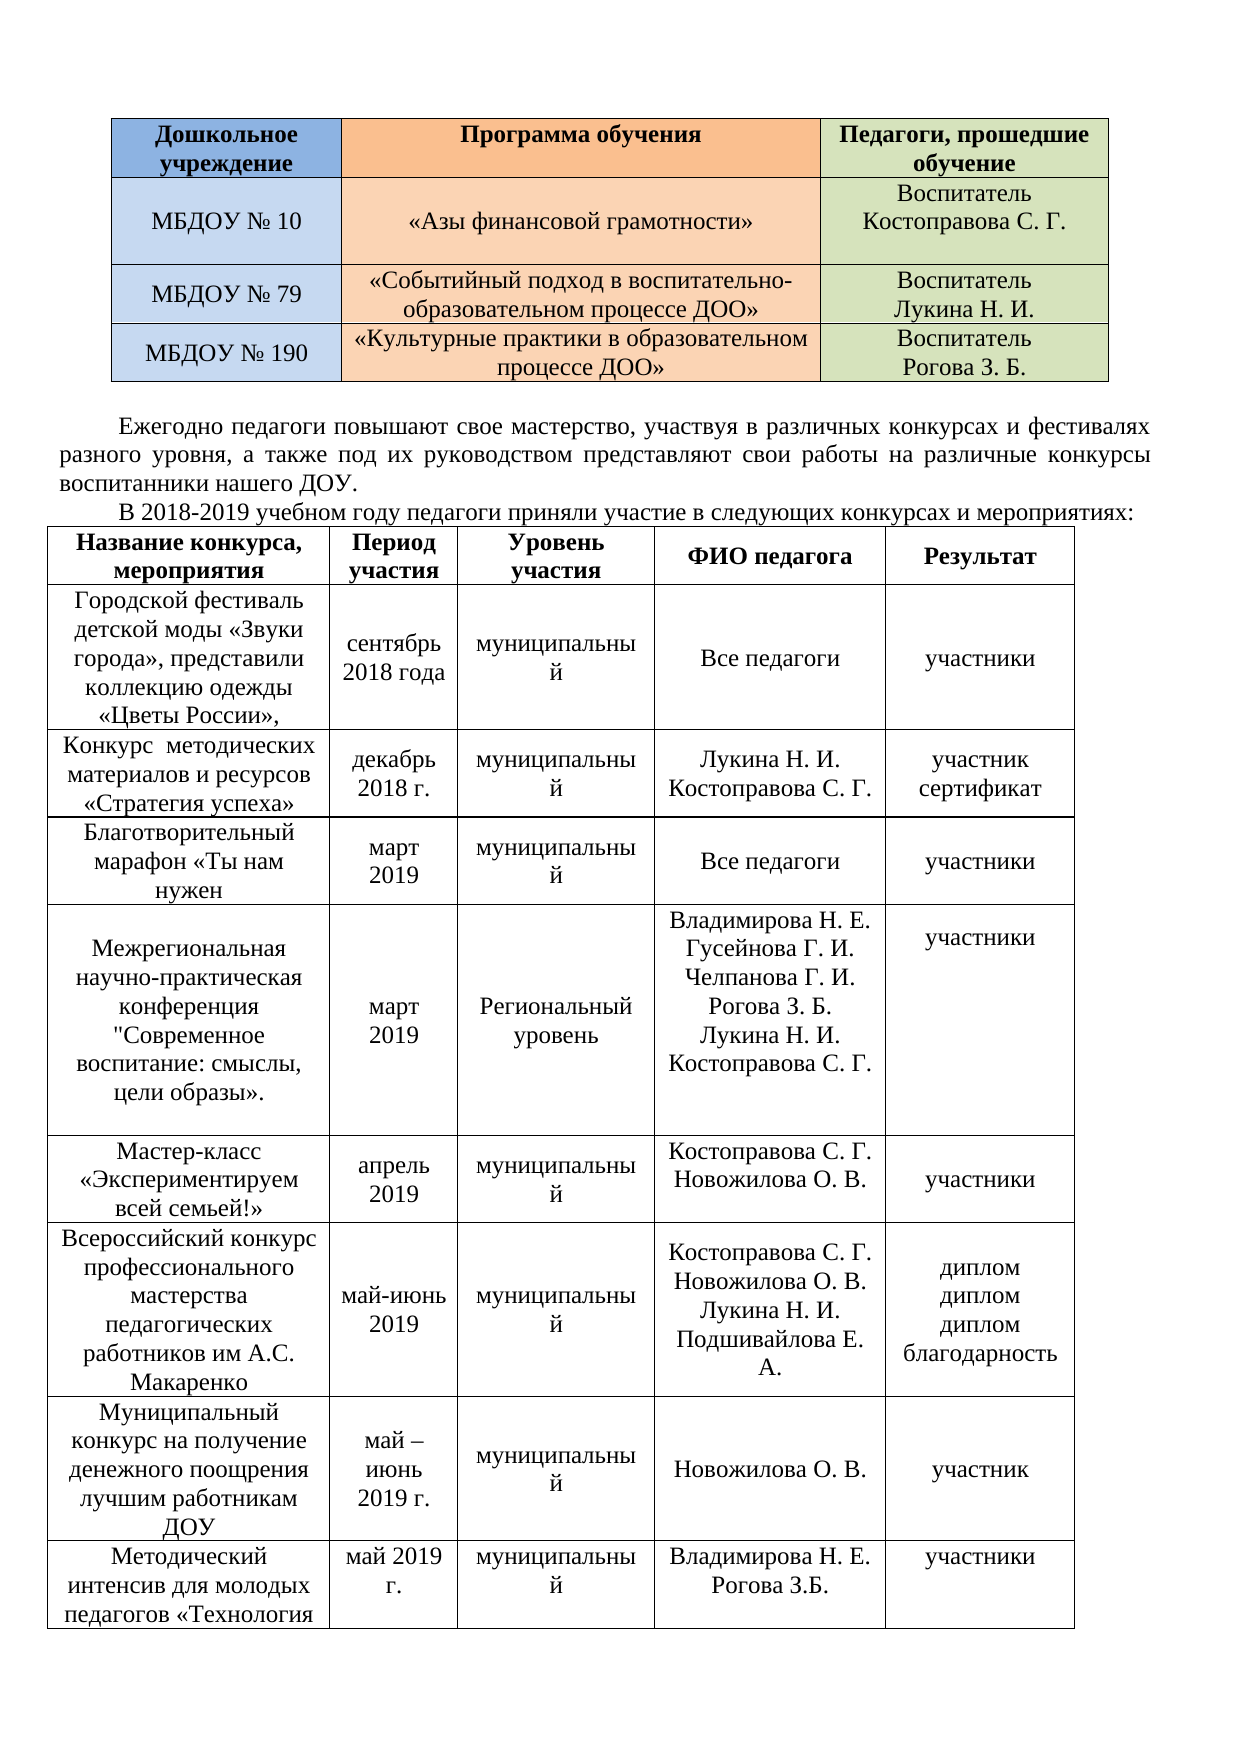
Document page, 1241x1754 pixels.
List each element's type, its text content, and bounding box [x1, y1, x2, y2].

table_cell Лукина Н. И. Костоправова С. Г. [655, 730, 885, 816]
table_cell участник [886, 1397, 1074, 1540]
table_cell муниципальный [458, 1223, 654, 1396]
table_cell Все педагоги [655, 585, 885, 729]
text В 2018-2019 учебном году педагоги приняли участие в следующих конкурсах и мероприятиях: [59, 497, 1152, 526]
table_cell Костоправова С. Г. Новожилова О. В. [655, 1136, 885, 1222]
table_cell МБДОУ № 10 [112, 178, 341, 264]
table_cell май-июнь 2019 [330, 1223, 457, 1396]
table_cell участники [886, 1541, 1074, 1628]
table_cell Межрегиональная научно-практическая конференция "Современное воспитание: смыслы, цели образы». [48, 905, 329, 1135]
table_cell Костоправова С. Г. Новожилова О. В. Лукина Н. И. Подшивайлова Е. А. [655, 1223, 885, 1396]
table_cell март 2019 [330, 818, 457, 904]
table_cell Благотворительный марафон «Ты нам нужен [48, 818, 329, 904]
table_cell «Азы финансовой грамотности» [342, 178, 820, 264]
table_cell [48, 1541, 329, 1628]
table_cell апрель 2019 [330, 1136, 457, 1222]
table_cell Новожилова О. В. [655, 1397, 885, 1540]
table_cell муниципальный [458, 1541, 654, 1628]
table_cell МБДОУ № 190 [112, 324, 341, 381]
table_header Педагоги, прошедшие обучение [821, 119, 1108, 177]
table_cell Всероссийский конкурс профессионального мастерства педагогических работников им А.С. Макаренко [48, 1223, 329, 1396]
table_cell Муниципальный конкурс на получение денежного поощрения лучшим работникам ДОУ [48, 1397, 329, 1540]
table_cell май –июнь 2019 г. [330, 1397, 457, 1540]
table_cell Владимирова Н. Е. Гусейнова Г. И. Челпанова Г. И. Рогова З. Б. Лукина Н. И. Костоправова С. Г. [655, 905, 885, 1135]
table_cell «Культурные практики в образовательном процессе ДОО» [342, 324, 820, 381]
text Ежегодно педагоги повышают свое мастерство, участвуя в различных конкурсах и фестивалях разного уровня, а также под их руководством представляют свои работы на различные конкурсы воспитанники нашего ДОУ. [59, 411, 1152, 497]
table_cell участники [886, 1136, 1074, 1222]
table_cell участник сертификат [886, 730, 1074, 816]
table_cell май 2019 г. [330, 1541, 457, 1628]
table_cell декабрь 2018 г. [330, 730, 457, 816]
table_cell муниципальный [458, 585, 654, 729]
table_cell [655, 1541, 885, 1628]
table_header Название конкурса, мероприятия [48, 527, 329, 584]
table_cell диплом диплом диплом благодарность [886, 1223, 1074, 1396]
table_header Программа обучения [342, 119, 820, 177]
table_cell Воспитатель Лукина Н. И. [821, 265, 1108, 322]
table_cell Воспитатель Костоправова С. Г. [821, 178, 1108, 264]
table_cell участники [886, 818, 1074, 904]
table_cell участники [886, 585, 1074, 729]
table_header Дошкольное учреждение [112, 119, 341, 177]
table_cell муниципальный [458, 1397, 654, 1540]
table_cell Городской фестиваль детской моды «Звуки города», представили коллекцию одежды «Цветы России», [48, 585, 329, 729]
table_header ФИО педагога [655, 527, 885, 584]
table_header Уровень участия [458, 527, 654, 584]
table_cell март 2019 [330, 905, 457, 1135]
table_cell Мастер-класс «Экспериментируем всей семьей!» [48, 1136, 329, 1222]
table_cell Конкурс методических материалов и ресурсов «Стратегия успеха» [48, 730, 329, 816]
table_cell муниципальный [458, 730, 654, 816]
table_cell Воспитатель Рогова З. Б. [821, 324, 1108, 381]
table_header Период участия [330, 527, 457, 584]
table_cell Все педагоги [655, 818, 885, 904]
table_cell муниципальный [458, 818, 654, 904]
table_header Результат [886, 527, 1074, 584]
table_cell Региональный уровень [458, 905, 654, 1135]
table_cell сентябрь 2018 года [330, 585, 457, 729]
table_cell МБДОУ № 79 [112, 265, 341, 322]
table_cell «Событийный подход в воспитательно-образовательном процессе ДОО» [342, 265, 820, 322]
table_cell муниципальный [458, 1136, 654, 1222]
table_cell участники [886, 905, 1074, 1135]
